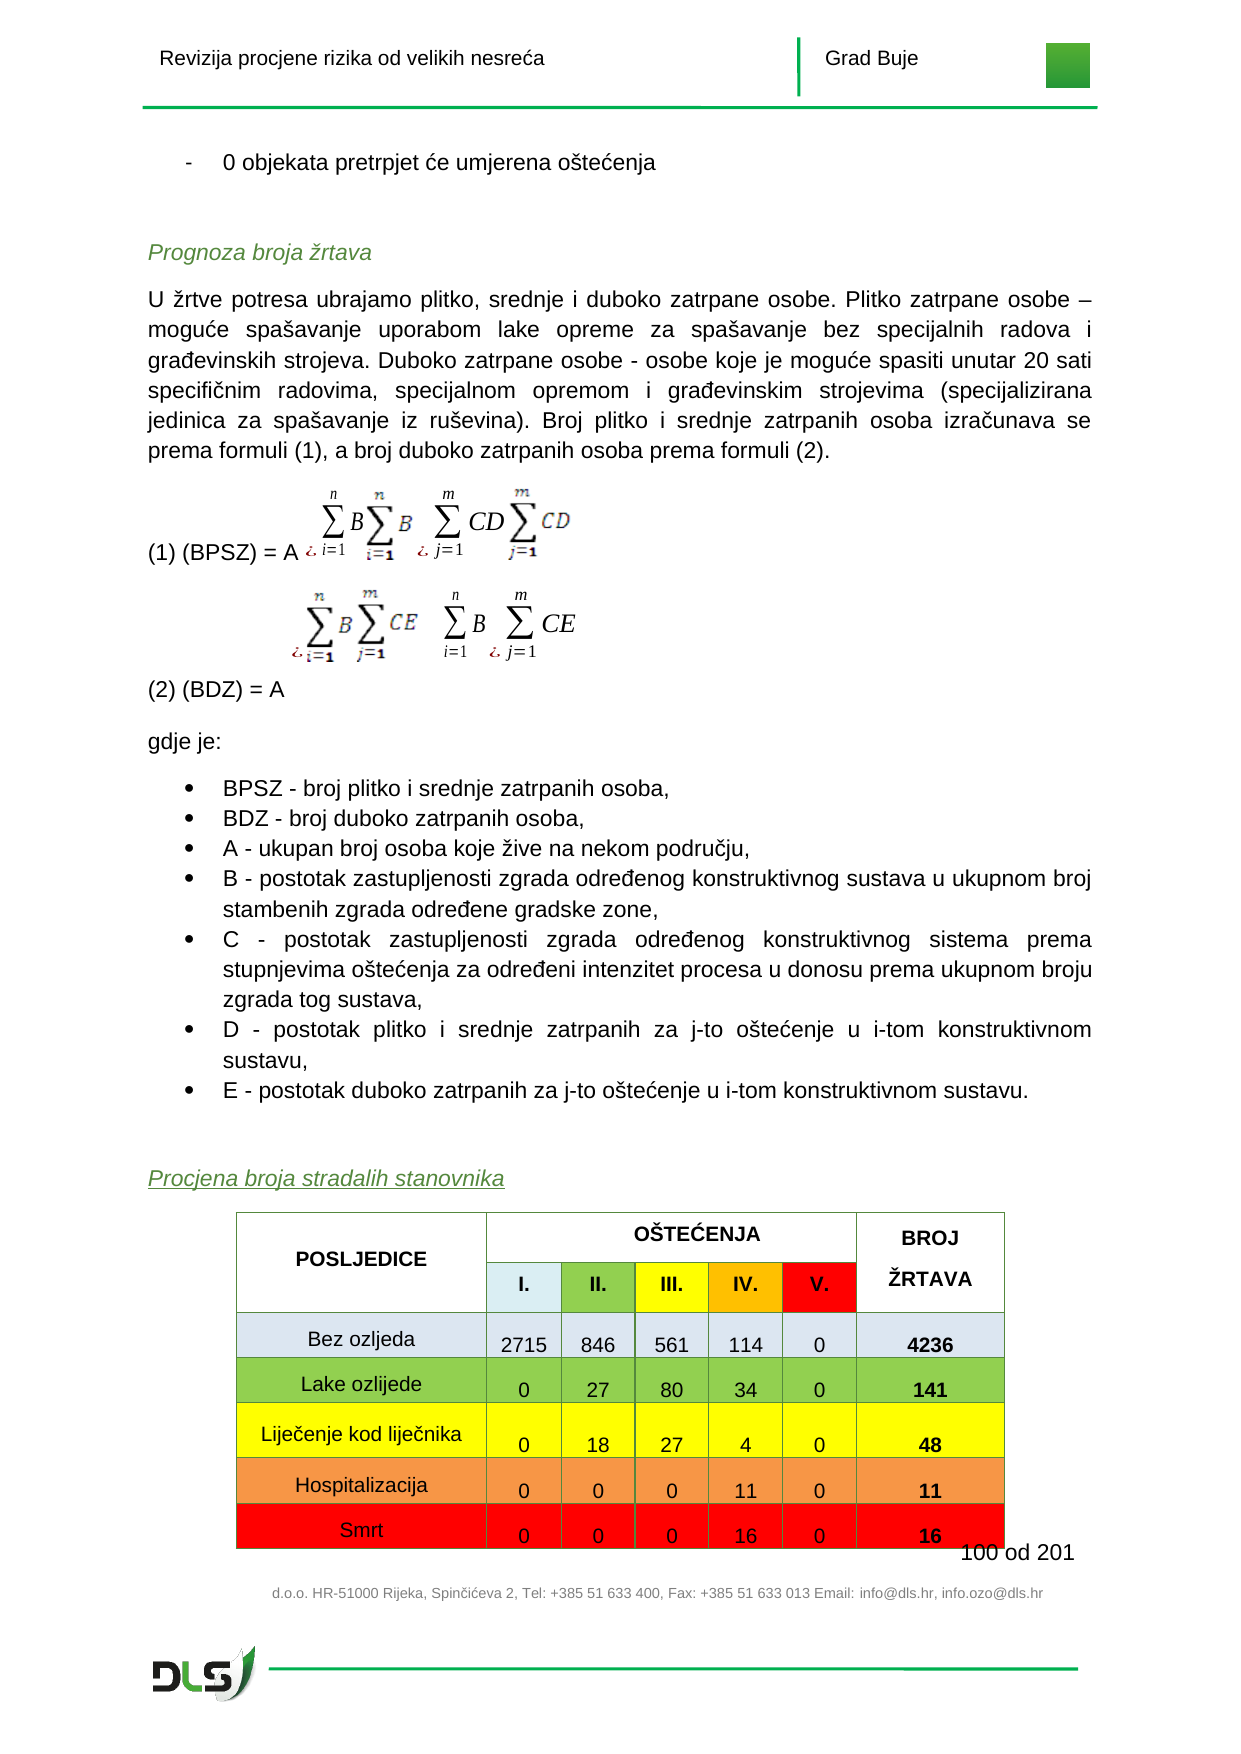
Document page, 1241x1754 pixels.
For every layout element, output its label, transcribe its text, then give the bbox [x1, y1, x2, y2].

list B - postotak zastupljenosti zgrada određenog konstruktivnog sustava u ukupnom broj stambenih zgrada određene gradske zone, [185, 865, 1092, 922]
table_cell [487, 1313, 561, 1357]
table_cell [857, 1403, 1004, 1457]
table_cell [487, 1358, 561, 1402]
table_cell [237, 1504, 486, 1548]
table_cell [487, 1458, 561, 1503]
list C - postotak zastupljenosti zgrada određenog konstruktivnog sistema prema stupnjevima oštećenja za određeni intenzitet procesa u donosu prema ukupnom broju zgrada tog sustava, [185, 926, 1092, 1012]
list BPSZ - broj plitko i srednje zatrpanih osoba, [185, 775, 1092, 801]
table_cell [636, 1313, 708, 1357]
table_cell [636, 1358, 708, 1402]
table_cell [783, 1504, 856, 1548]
picture [1044, 41, 1091, 89]
text U žrtve potresa ubrajamo plitko, srednje i duboko zatrpane osobe. Plitko zatrpane osobe – moguće spašavanje uporabom lake opreme za spašavanje bez specijalnih radova i građevinskih strojeva. Duboko zatrpane osobe - osobe koje je moguće spasiti unutar 20 sati specifičnim radovima, specijalnom opremom i građevinskim strojevima (specijalizirana jedinica za spašavanje iz ruševina). Broj plitko i srednje zatrpanih osoba izračunava se prema formuli (1), a broj duboko zatrpanih osoba prema formuli (2). [148, 286, 1092, 463]
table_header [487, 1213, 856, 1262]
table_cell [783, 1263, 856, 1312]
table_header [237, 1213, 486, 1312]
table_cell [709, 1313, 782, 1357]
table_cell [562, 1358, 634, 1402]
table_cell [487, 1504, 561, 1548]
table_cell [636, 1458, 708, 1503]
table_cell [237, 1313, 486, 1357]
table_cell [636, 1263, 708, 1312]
picture [366, 489, 417, 560]
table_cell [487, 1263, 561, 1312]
text Procjena broja stradalih stanovnika [148, 1165, 1092, 1191]
list BDZ - broj duboko zatrpanih osoba, [185, 805, 1092, 831]
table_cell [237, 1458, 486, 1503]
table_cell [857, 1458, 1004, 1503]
list A - ukupan broj osoba koje žive na nekom području, [185, 835, 1092, 861]
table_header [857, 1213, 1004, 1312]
picture [150, 1643, 257, 1704]
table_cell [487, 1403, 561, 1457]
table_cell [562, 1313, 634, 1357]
text gdje je: [148, 728, 1092, 754]
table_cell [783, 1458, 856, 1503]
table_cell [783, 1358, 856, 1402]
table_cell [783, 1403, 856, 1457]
list E - postotak duboko zatrpanih za j-to oštećenje u i-tom konstruktivnom sustavu. [185, 1077, 1092, 1103]
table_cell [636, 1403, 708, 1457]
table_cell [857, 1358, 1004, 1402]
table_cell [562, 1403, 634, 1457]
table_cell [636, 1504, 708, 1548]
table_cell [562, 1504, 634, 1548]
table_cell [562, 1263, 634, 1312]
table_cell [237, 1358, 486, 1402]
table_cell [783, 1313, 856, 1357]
text (2) (BDZ) = A [148, 585, 1092, 702]
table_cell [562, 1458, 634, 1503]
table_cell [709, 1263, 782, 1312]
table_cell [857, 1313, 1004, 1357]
list 0 objekata pretrpjet će umjerena oštećenja [185, 148, 1092, 176]
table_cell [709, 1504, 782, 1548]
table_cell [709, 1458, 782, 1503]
picture [508, 486, 574, 560]
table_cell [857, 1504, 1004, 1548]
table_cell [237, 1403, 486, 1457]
text (1) (BPSZ) = A [148, 484, 1092, 565]
text Prognoza broja žrtava [148, 239, 1092, 266]
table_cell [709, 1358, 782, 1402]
list D - postotak plitko i srednje zatrpanih za j-to oštećenje u i-tom konstruktivnom sustavu, [185, 1016, 1092, 1073]
picture [306, 587, 443, 662]
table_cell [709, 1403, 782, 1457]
